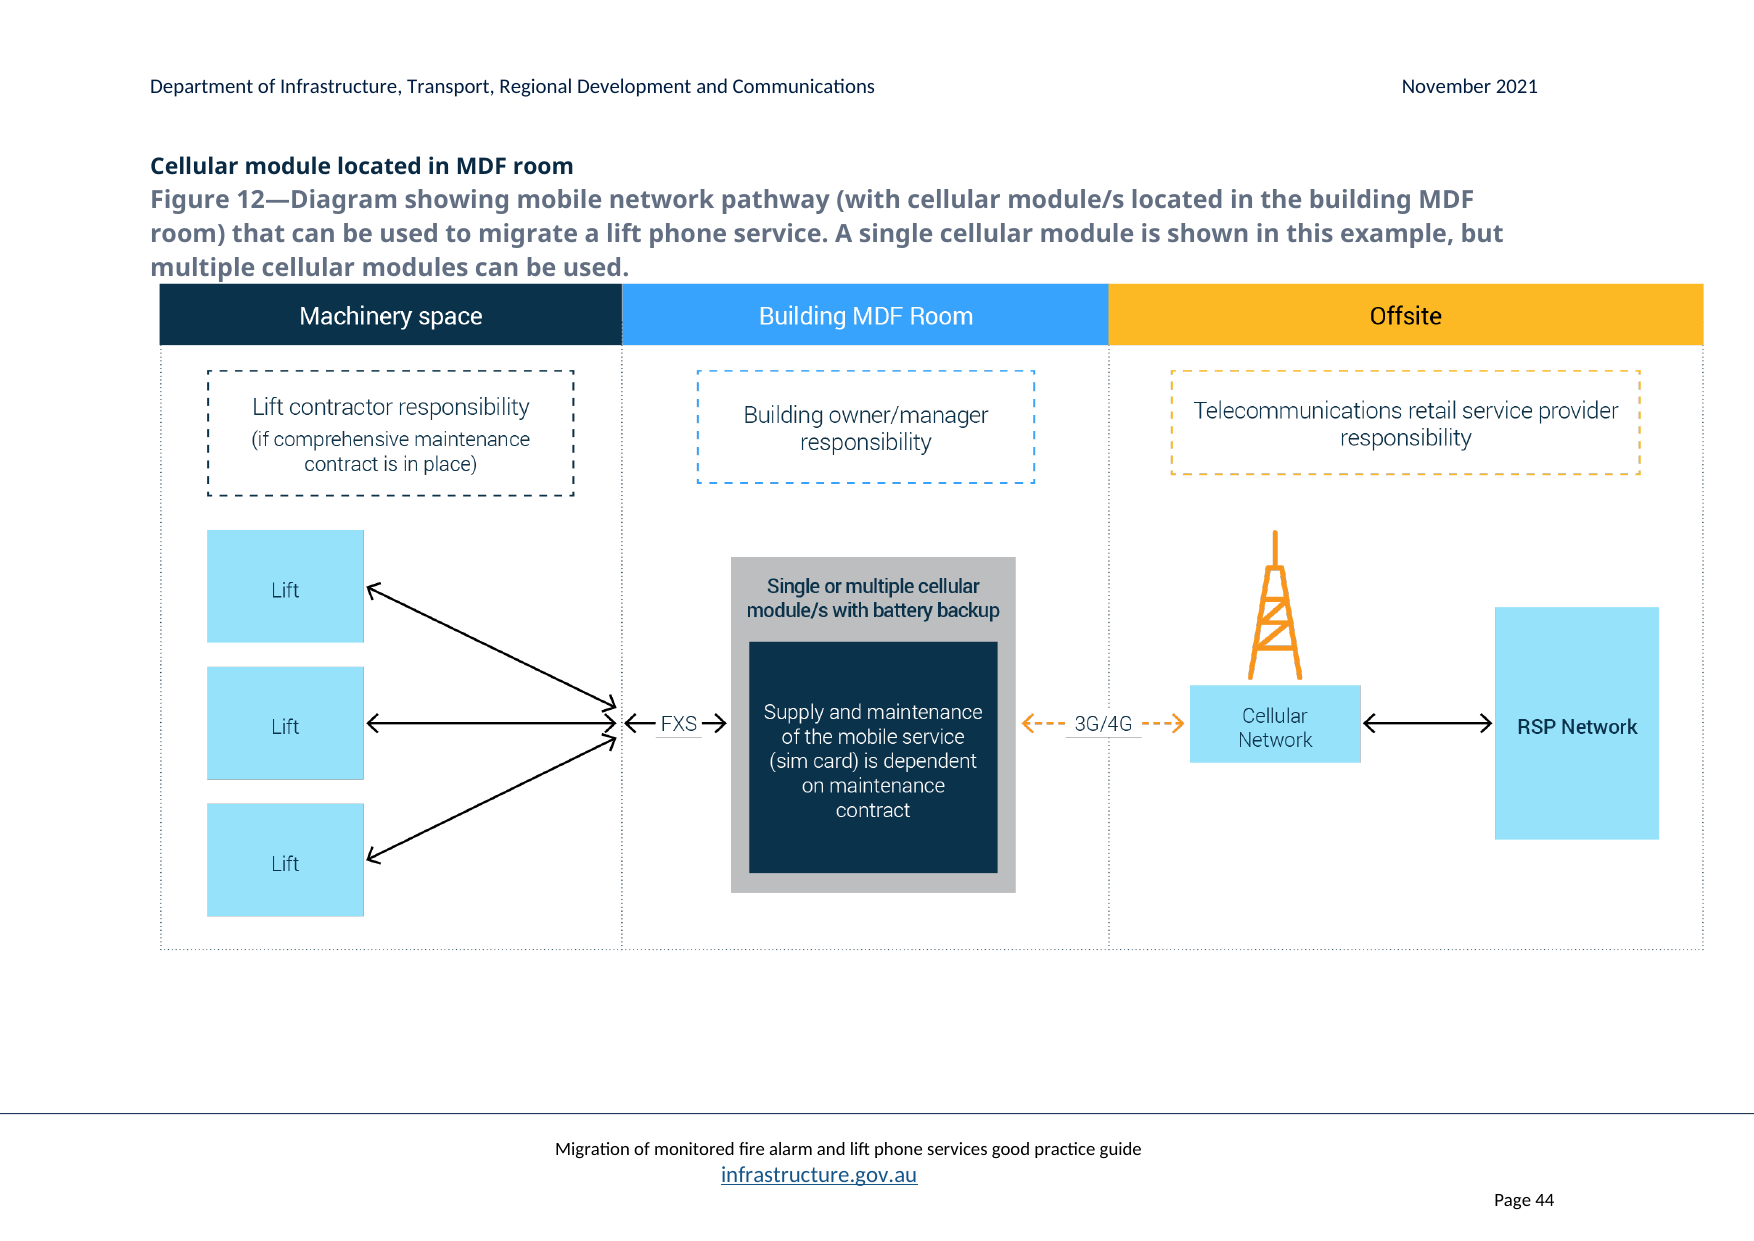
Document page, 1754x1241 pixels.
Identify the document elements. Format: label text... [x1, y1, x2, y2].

picture [150, 283, 1716, 962]
subtitle Cellular module located in MDF room [150, 150, 1547, 181]
picture [0, 1057, 1754, 1137]
subtitle Figure 12—Diagram showing mobile network pathway (with cellular module/s located in the building MDF room) that can be used to migrate a lift phone service. A single cellular module is shown in this example, but multiple cellular modules can be used. [150, 181, 1547, 283]
